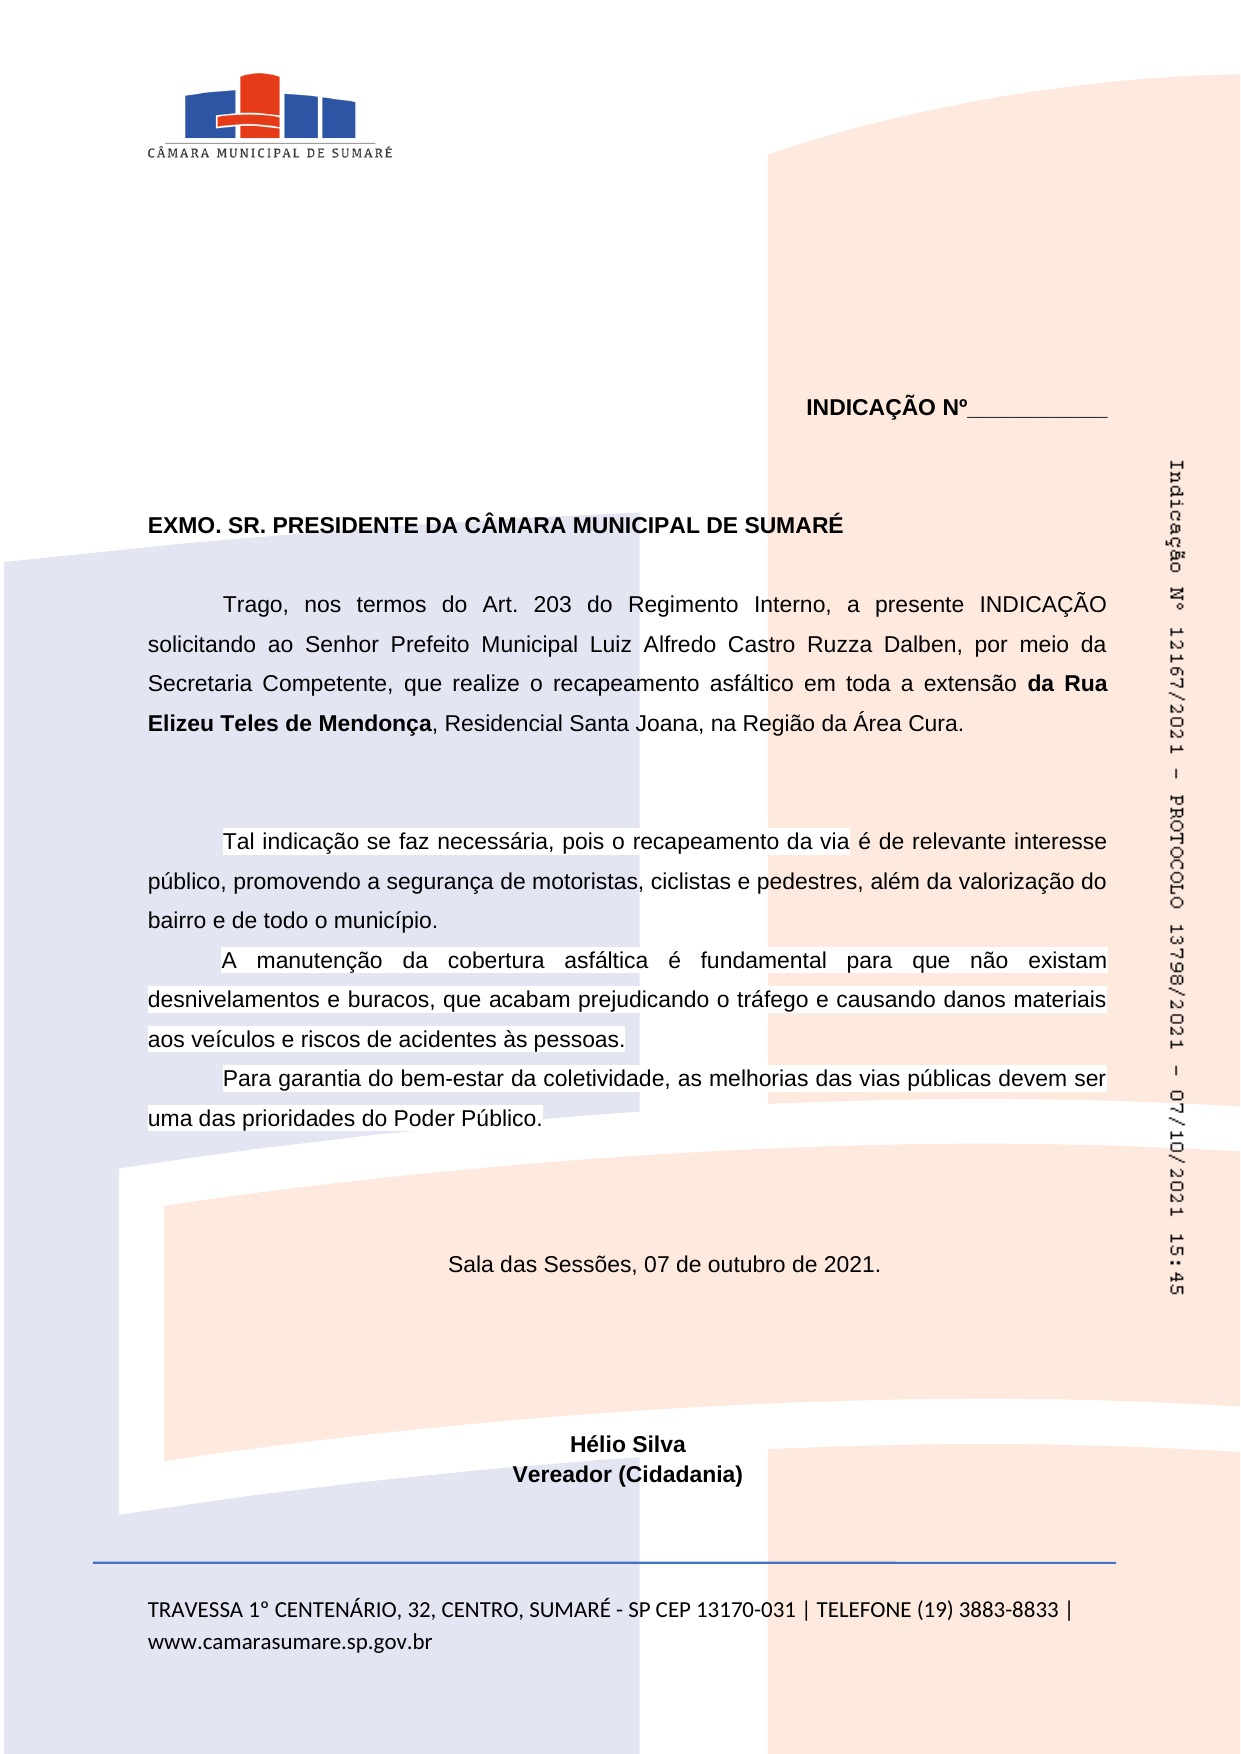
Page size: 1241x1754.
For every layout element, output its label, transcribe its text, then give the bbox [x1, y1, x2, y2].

text Tal indicação se faz necessária, pois o recapeamento da via é de relevante interesse público, promovendo a segurança de motoristas, ciclistas e pedestres, além da valorização do bairro e de todo o município. [148, 828, 1107, 934]
text A manutenção da cobertura asfáltica é fundamental para que não existam desnivelamentos e buracos, que acabam prejudicando o tráfego e causando danos materiais aos veículos e riscos de acidentes às pessoas. [148, 1013, 1107, 1052]
text Trago, nos termos do Art. 203 do Regimento Interno, a presente INDICAÇÃO solicitando ao Senhor Prefeito Municipal Luiz Alfredo Castro Ruzza Dalben, por meio da Secretaria Competente, que realize o recapeamento asfáltico em toda a extensão da Rua Elizeu Teles de Mendonça, Residencial Santa Joana, na Região da Área Cura. [148, 591, 1107, 736]
picture [147, 73, 394, 160]
text Hélio Silva [148, 1431, 1107, 1457]
text EXMO. SR. PRESIDENTE DA CÂMARA MUNICIPAL DE SUMARÉ [148, 512, 1107, 539]
text Sala das Sessões, 07 de outubro de 2021. [148, 1251, 1107, 1277]
text INDICAÇÃO Nº___________ [148, 394, 1107, 420]
picture [1142, 455, 1205, 1299]
text Para garantia do bem-estar da coletividade, as melhorias das vias públicas devem ser uma das prioridades do Poder Público. [148, 1065, 1107, 1131]
text A manutenção da cobertura asfáltica é fundamental para que não existam desnivelamentos e buracos, que acabam prejudicando o tráfego e causando danos materiais aos veículos e riscos de acidentes às pessoas. [148, 947, 1107, 986]
text Vereador (Cidadania) [148, 1461, 1107, 1487]
